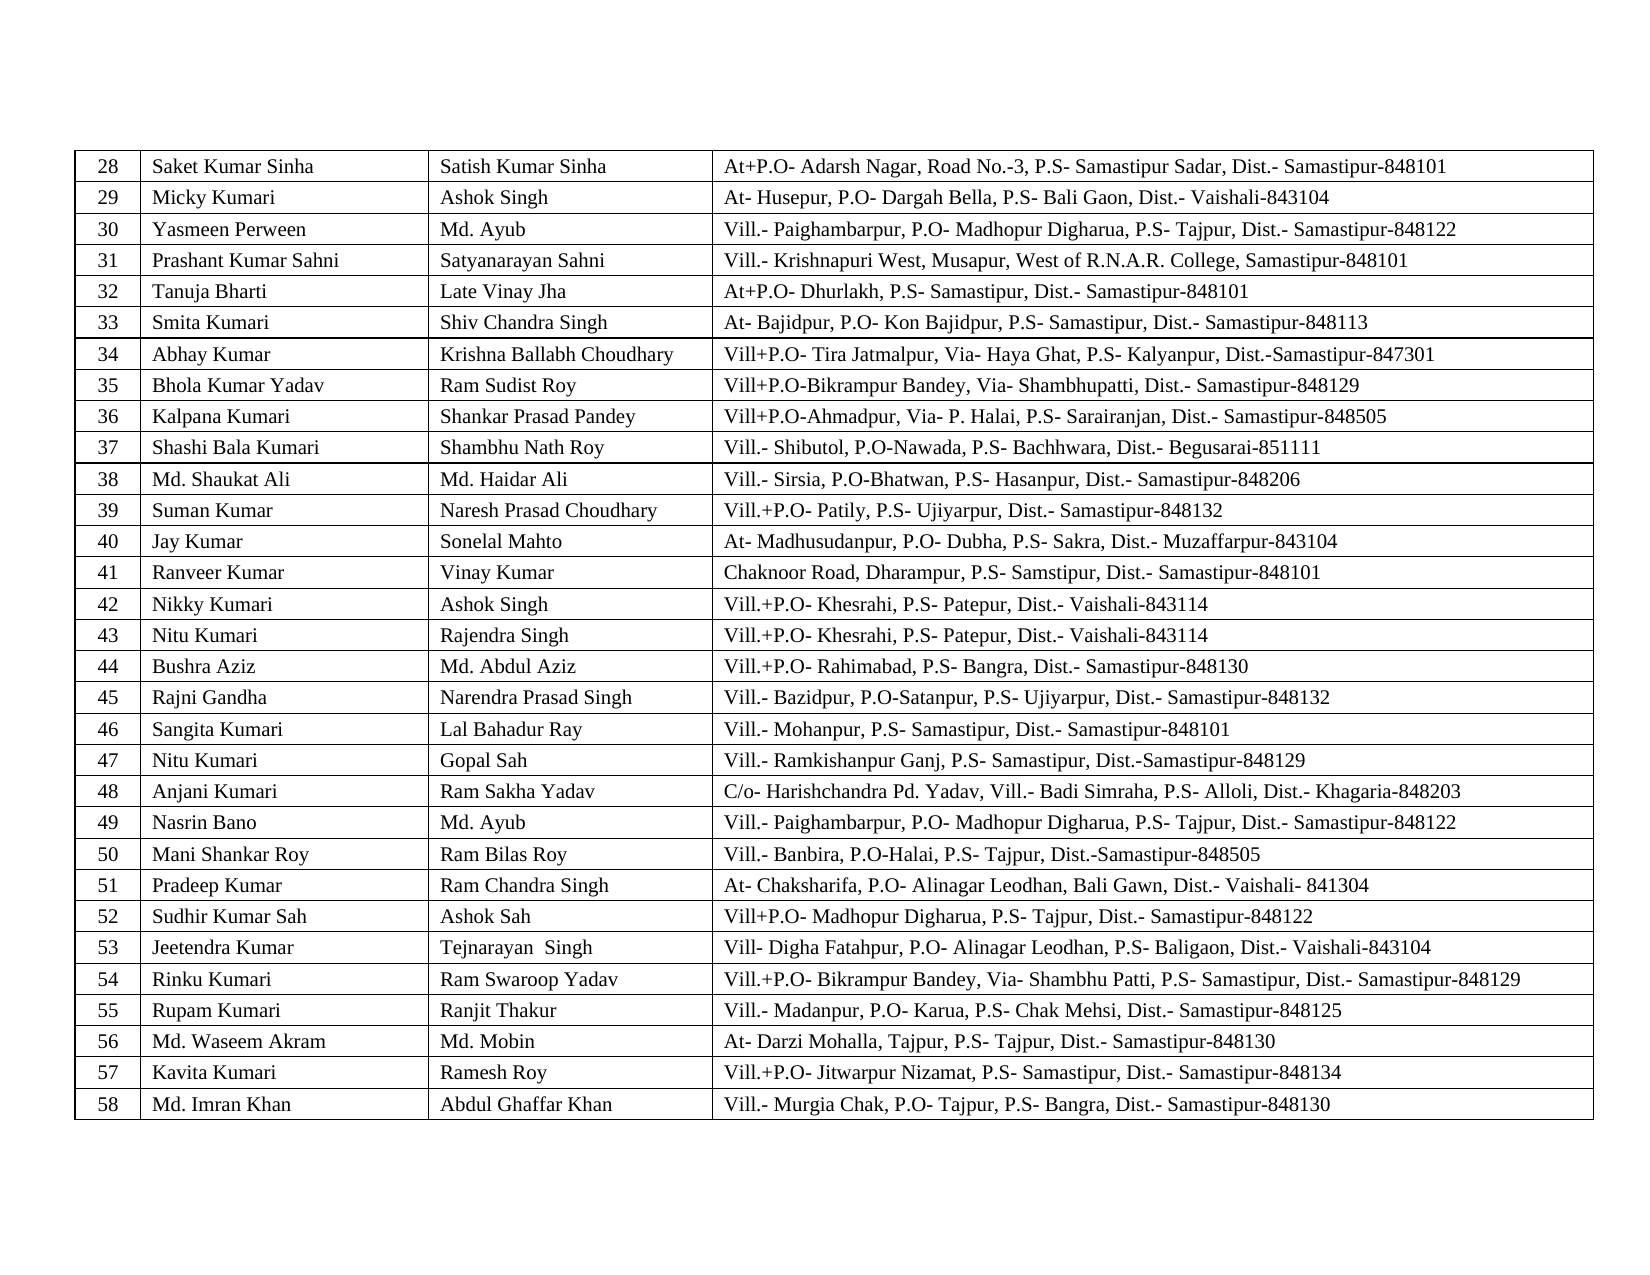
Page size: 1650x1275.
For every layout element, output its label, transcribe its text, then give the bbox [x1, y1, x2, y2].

table_cell At+P.O- Adarsh Nagar, Road No.-3, P.S- Samastipur Sadar, Dist.- Samastipur-848101 [713, 151, 1593, 181]
table_cell Saket Kumar Sinha [141, 151, 428, 181]
table_cell Vill.- Paighambarpur, P.O- Madhopur Digharua, P.S- Tajpur, Dist.- Samastipur-848122 [713, 214, 1593, 244]
table_cell Vill+P.O-Ahmadpur, Via- P. Halai, P.S- Sarairanjan, Dist.- Samastipur-848505 [713, 401, 1593, 431]
table_cell Smita Kumari [141, 307, 428, 337]
table_cell Ranveer Kumar [141, 557, 428, 587]
table_cell Yasmeen Perween [141, 214, 428, 244]
table_cell Nikky Kumari [141, 589, 428, 619]
table_cell Sangita Kumari [141, 714, 428, 744]
table_cell Ram Chandra Singh [429, 870, 712, 900]
table_cell 37 [76, 432, 140, 462]
table_cell Chaknoor Road, Dharampur, P.S- Samstipur, Dist.- Samastipur-848101 [713, 557, 1593, 587]
table_cell Vill+P.O-Bikrampur Bandey, Via- Shambhupatti, Dist.- Samastipur-848129 [713, 370, 1593, 400]
table_cell 29 [76, 182, 140, 212]
table_cell 32 [76, 276, 140, 306]
table_cell Ram Swaroop Yadav [429, 964, 712, 994]
table_cell At- Husepur, P.O- Dargah Bella, P.S- Bali Gaon, Dist.- Vaishali-843104 [713, 182, 1593, 212]
table_cell At- Chaksharifa, P.O- Alinagar Leodhan, Bali Gawn, Dist.- Vaishali- 841304 [713, 870, 1593, 900]
table_cell Anjani Kumari [141, 776, 428, 806]
table_cell Vill.+P.O- Khesrahi, P.S- Patepur, Dist.- Vaishali-843114 [713, 620, 1593, 650]
table_cell Satyanarayan Sahni [429, 245, 712, 275]
table_cell 45 [76, 682, 140, 712]
table_cell 30 [76, 214, 140, 244]
table_cell 51 [76, 870, 140, 900]
table_cell Vill.- Bazidpur, P.O-Satanpur, P.S- Ujiyarpur, Dist.- Samastipur-848132 [713, 682, 1593, 712]
table_cell Vinay Kumar [429, 557, 712, 587]
table_cell 50 [76, 839, 140, 869]
table_cell Md. Waseem Akram [141, 1026, 428, 1056]
table_cell 28 [76, 151, 140, 181]
table_cell 47 [76, 745, 140, 775]
table_cell Sonelal Mahto [429, 526, 712, 556]
table_cell Narendra Prasad Singh [429, 682, 712, 712]
table_cell At- Madhusudanpur, P.O- Dubha, P.S- Sakra, Dist.- Muzaffarpur-843104 [713, 526, 1593, 556]
table_cell Vill.- Murgia Chak, P.O- Tajpur, P.S- Bangra, Dist.- Samastipur-848130 [713, 1089, 1593, 1119]
table_cell Nasrin Bano [141, 807, 428, 837]
table_cell 49 [76, 807, 140, 837]
table_cell Bhola Kumar Yadav [141, 370, 428, 400]
table_cell Rupam Kumari [141, 995, 428, 1025]
table_cell Vill.- Sirsia, P.O-Bhatwan, P.S- Hasanpur, Dist.- Samastipur-848206 [713, 464, 1593, 494]
table_cell 38 [76, 464, 140, 494]
table_cell Ram Sudist Roy [429, 370, 712, 400]
table_cell 58 [76, 1089, 140, 1119]
table_cell Md. Shaukat Ali [141, 464, 428, 494]
table_cell Bushra Aziz [141, 651, 428, 681]
table_cell Pradeep Kumar [141, 870, 428, 900]
table_cell Satish Kumar Sinha [429, 151, 712, 181]
table_cell Gopal Sah [429, 745, 712, 775]
table_cell Vill.- Ramkishanpur Ganj, P.S- Samastipur, Dist.-Samastipur-848129 [713, 745, 1593, 775]
table_cell Lal Bahadur Ray [429, 714, 712, 744]
table_cell Md. Abdul Aziz [429, 651, 712, 681]
table_cell 43 [76, 620, 140, 650]
table_cell 53 [76, 932, 140, 962]
table_cell Nitu Kumari [141, 620, 428, 650]
table_cell Late Vinay Jha [429, 276, 712, 306]
table_cell 40 [76, 526, 140, 556]
table_cell 42 [76, 589, 140, 619]
table_cell 31 [76, 245, 140, 275]
table_cell Shambhu Nath Roy [429, 432, 712, 462]
table_cell Micky Kumari [141, 182, 428, 212]
table_cell Jay Kumar [141, 526, 428, 556]
table_cell Vill+P.O- Tira Jatmalpur, Via- Haya Ghat, P.S- Kalyanpur, Dist.-Samastipur-847301 [713, 339, 1593, 369]
table_cell 46 [76, 714, 140, 744]
table_cell Vill.- Paighambarpur, P.O- Madhopur Digharua, P.S- Tajpur, Dist.- Samastipur-848122 [713, 807, 1593, 837]
table_cell Mani Shankar Roy [141, 839, 428, 869]
table_cell Md. Ayub [429, 807, 712, 837]
table_cell 54 [76, 964, 140, 994]
table_cell Vill.- Madanpur, P.O- Karua, P.S- Chak Mehsi, Dist.- Samastipur-848125 [713, 995, 1593, 1025]
table_cell Abdul Ghaffar Khan [429, 1089, 712, 1119]
table_cell C/o- Harishchandra Pd. Yadav, Vill.- Badi Simraha, P.S- Alloli, Dist.- Khagaria-848203 [713, 776, 1593, 806]
table_cell Rinku Kumari [141, 964, 428, 994]
table_cell Jeetendra Kumar [141, 932, 428, 962]
table_cell Md. Haidar Ali [429, 464, 712, 494]
table_cell 39 [76, 495, 140, 525]
table_cell Prashant Kumar Sahni [141, 245, 428, 275]
table_cell Md. Ayub [429, 214, 712, 244]
table_cell At+P.O- Dhurlakh, P.S- Samastipur, Dist.- Samastipur-848101 [713, 276, 1593, 306]
table_cell 35 [76, 370, 140, 400]
table_cell 34 [76, 339, 140, 369]
table_cell At- Darzi Mohalla, Tajpur, P.S- Tajpur, Dist.- Samastipur-848130 [713, 1026, 1593, 1056]
table_cell Kavita Kumari [141, 1057, 428, 1087]
table_cell Vill.+P.O- Khesrahi, P.S- Patepur, Dist.- Vaishali-843114 [713, 589, 1593, 619]
table_cell Vill.- Shibutol, P.O-Nawada, P.S- Bachhwara, Dist.- Begusarai-851111 [713, 432, 1593, 462]
table_cell Vill.- Mohanpur, P.S- Samastipur, Dist.- Samastipur-848101 [713, 714, 1593, 744]
table_cell 44 [76, 651, 140, 681]
table_cell Shiv Chandra Singh [429, 307, 712, 337]
table_cell Ranjit Thakur [429, 995, 712, 1025]
table_cell 55 [76, 995, 140, 1025]
table_cell Shankar Prasad Pandey [429, 401, 712, 431]
table_cell Ramesh Roy [429, 1057, 712, 1087]
table_cell Abhay Kumar [141, 339, 428, 369]
table_cell Shashi Bala Kumari [141, 432, 428, 462]
table_cell Vill.+P.O- Bikrampur Bandey, Via- Shambhu Patti, P.S- Samastipur, Dist.- Samastipur-848129 [713, 964, 1593, 994]
table_cell Krishna Ballabh Choudhary [429, 339, 712, 369]
table_cell Vill+P.O- Madhopur Digharua, P.S- Tajpur, Dist.- Samastipur-848122 [713, 901, 1593, 931]
table_cell At- Bajidpur, P.O- Kon Bajidpur, P.S- Samastipur, Dist.- Samastipur-848113 [713, 307, 1593, 337]
table_cell Vill.- Banbira, P.O-Halai, P.S- Tajpur, Dist.-Samastipur-848505 [713, 839, 1593, 869]
table_cell 52 [76, 901, 140, 931]
table_cell Tanuja Bharti [141, 276, 428, 306]
table_cell Vill- Digha Fatahpur, P.O- Alinagar Leodhan, P.S- Baligaon, Dist.- Vaishali-843104 [713, 932, 1593, 962]
table_cell 36 [76, 401, 140, 431]
table_cell Naresh Prasad Choudhary [429, 495, 712, 525]
table_cell Suman Kumar [141, 495, 428, 525]
table_cell Ashok Singh [429, 589, 712, 619]
table_cell Vill.- Krishnapuri West, Musapur, West of R.N.A.R. College, Samastipur-848101 [713, 245, 1593, 275]
table_cell Vill.+P.O- Patily, P.S- Ujiyarpur, Dist.- Samastipur-848132 [713, 495, 1593, 525]
table_cell Ashok Sah [429, 901, 712, 931]
table_cell Ashok Singh [429, 182, 712, 212]
table_cell Vill.+P.O- Rahimabad, P.S- Bangra, Dist.- Samastipur-848130 [713, 651, 1593, 681]
table_cell Sudhir Kumar Sah [141, 901, 428, 931]
table_cell 33 [76, 307, 140, 337]
table_cell Md. Imran Khan [141, 1089, 428, 1119]
table_cell Rajendra Singh [429, 620, 712, 650]
table_cell Tejnarayan Singh [429, 932, 712, 962]
table_cell 57 [76, 1057, 140, 1087]
table_cell Vill.+P.O- Jitwarpur Nizamat, P.S- Samastipur, Dist.- Samastipur-848134 [713, 1057, 1593, 1087]
table_cell 48 [76, 776, 140, 806]
table_cell Rajni Gandha [141, 682, 428, 712]
table_cell Ram Bilas Roy [429, 839, 712, 869]
table_cell Md. Mobin [429, 1026, 712, 1056]
table_cell Kalpana Kumari [141, 401, 428, 431]
table_cell Ram Sakha Yadav [429, 776, 712, 806]
table_cell 41 [76, 557, 140, 587]
table_cell 56 [76, 1026, 140, 1056]
table_cell Nitu Kumari [141, 745, 428, 775]
